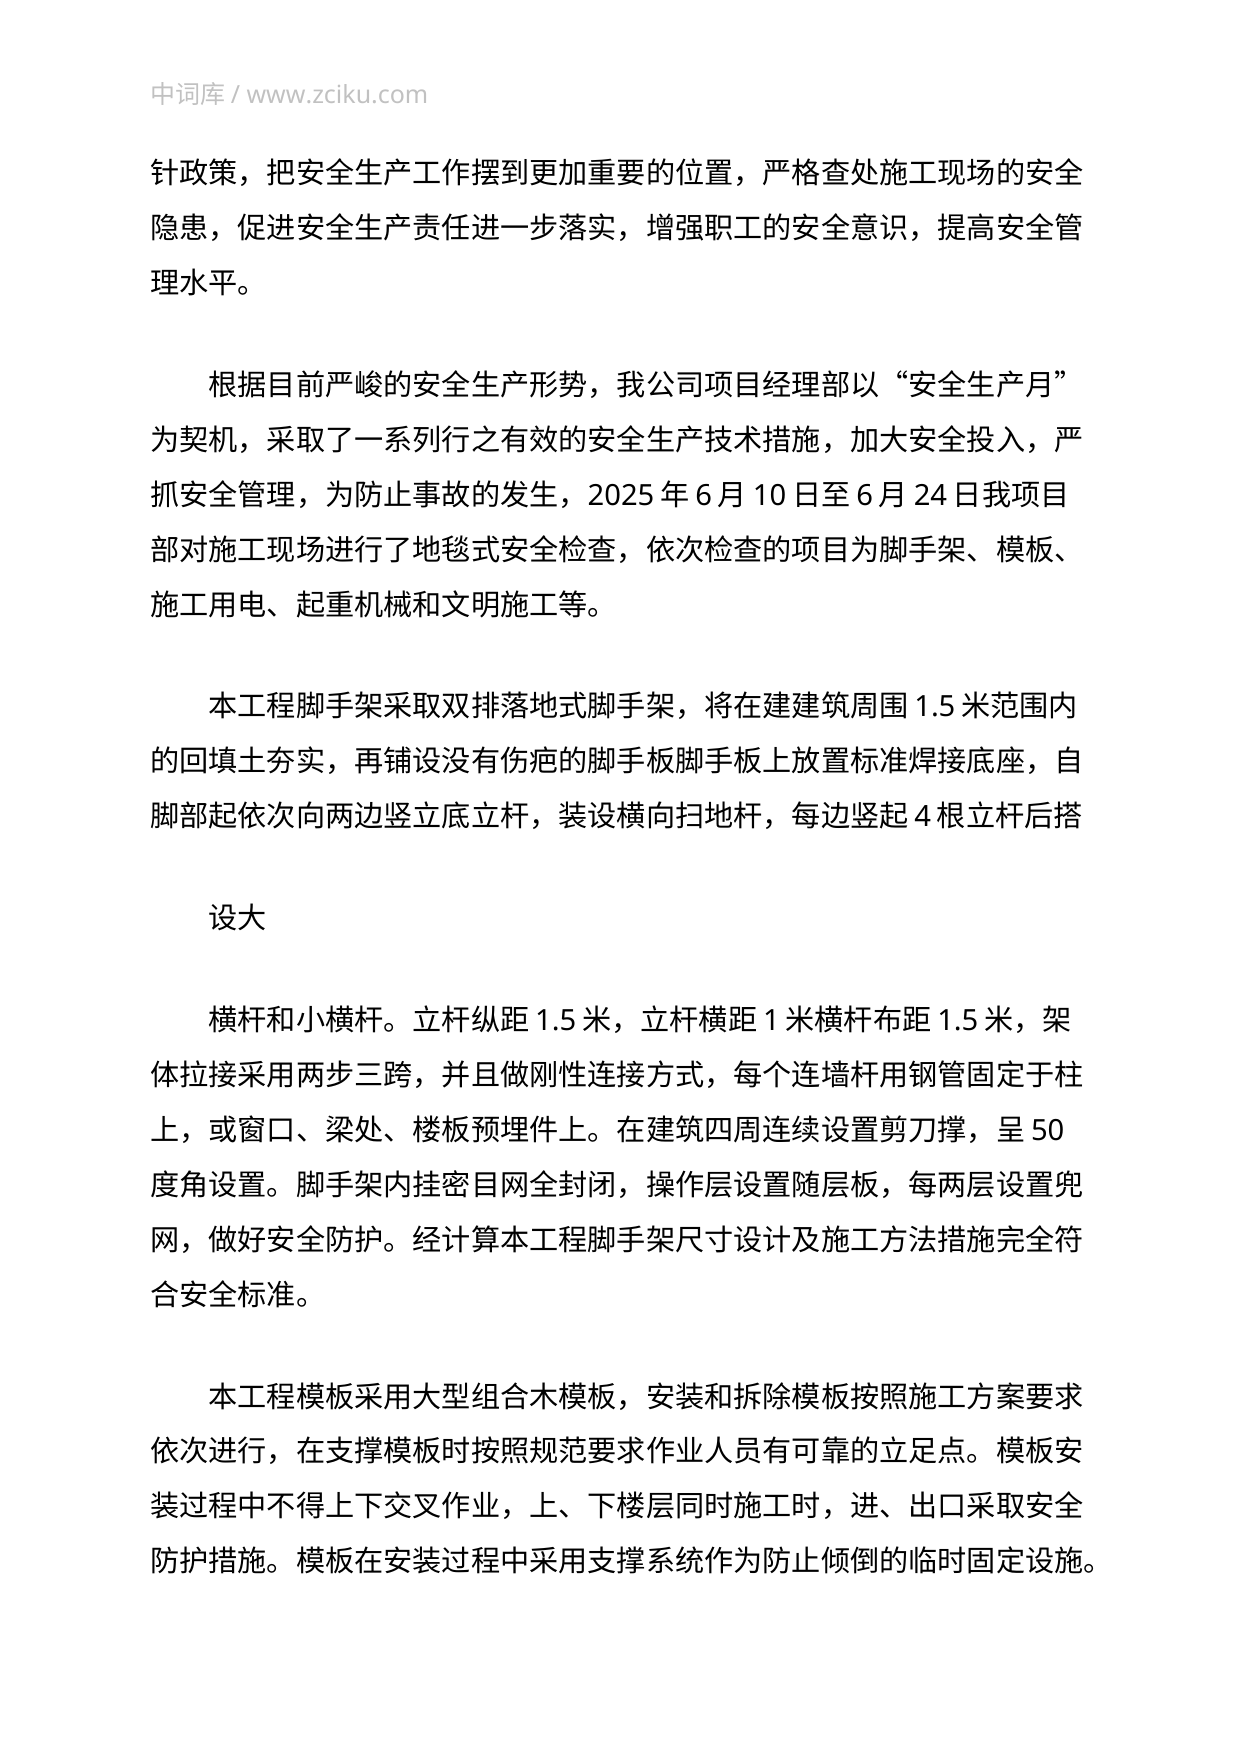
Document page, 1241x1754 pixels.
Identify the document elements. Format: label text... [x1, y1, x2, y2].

text 根据目前严峻的安全生产形势，我公司项目经理部以“安全生产月”为契机，采取了一系列行之有效的安全生产技术措施，加大安全投入，严抓安全管理，为防止事故的发生，2025年6月10日至6月24日我项目部对施工现场进行了地毯式安全检查，依次检查的项目为脚手架、模板、施工用电、起重机械和文明施工等。 [150, 362, 1090, 623]
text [150, 1373, 1090, 1580]
text 本工程脚手架采取双排落地式脚手架，将在建建筑周围1.5米范围内的回填土夯实，再铺设没有伤疤的脚手板脚手板上放置标准焊接底座，自脚部起依次向两边竖立底立杆，装设横向扫地杆，每边竖起4根立杆后搭 [150, 683, 1090, 835]
text 设大 [150, 895, 1090, 937]
text 横杆和小横杆。立杆纵距1.5米，立杆横距1米横杆布距1.5米，架体拉接采用两步三跨，并且做刚性连接方式，每个连墙杆用钢管固定于柱上，或窗口、梁处、楼板预埋件上。在建筑四周连续设置剪刀撑，呈50度角设置。脚手架内挂密目网全封闭，操作层设置随层板，每两层设置兜网，做好安全防护。经计算本工程脚手架尺寸设计及施工方法措施完全符合安全标准。 [150, 997, 1090, 1314]
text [150, 150, 1090, 302]
